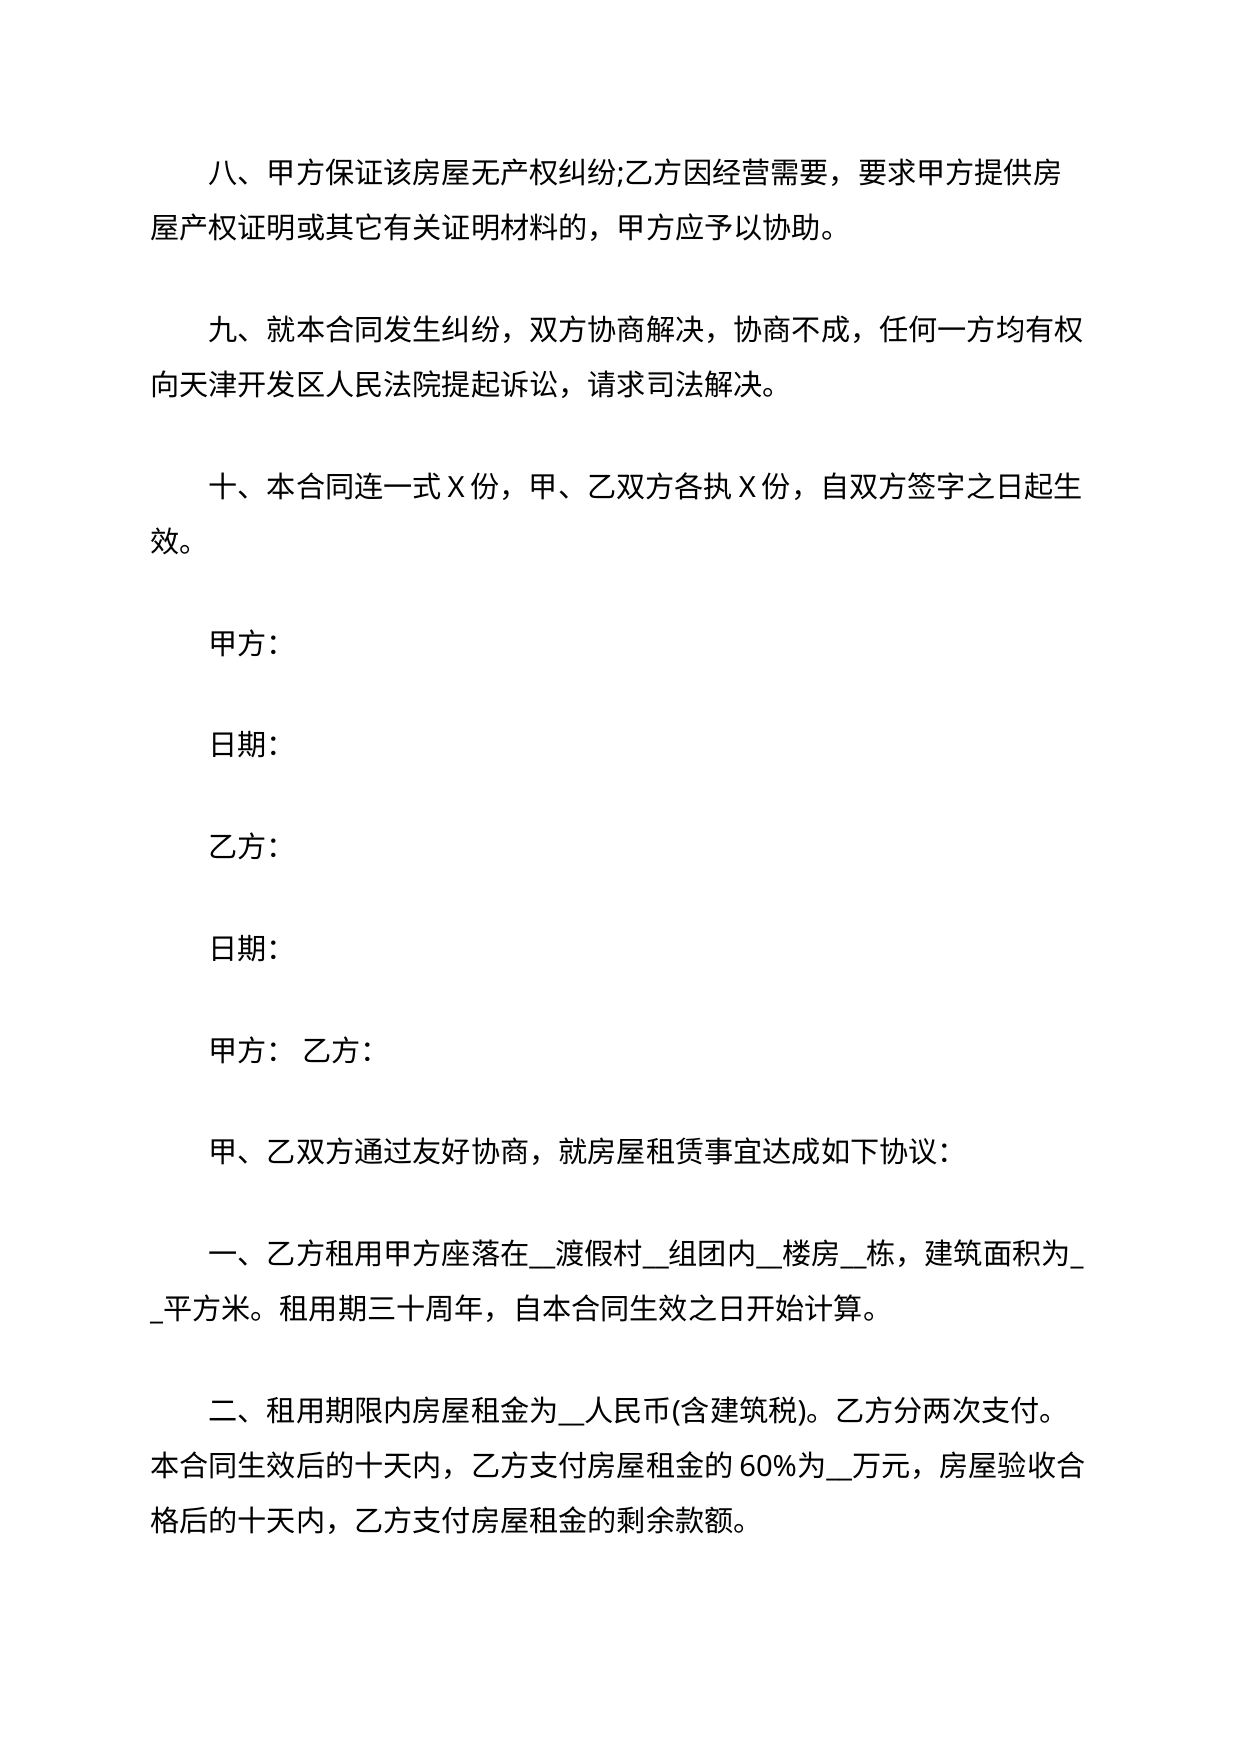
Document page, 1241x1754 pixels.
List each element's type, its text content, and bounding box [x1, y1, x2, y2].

text 九、就本合同发生纠纷，双方协商解决，协商不成，任何一方均有权向天津开发区人民法院提起诉讼，请求司法解决。 [150, 307, 1090, 404]
text 乙方： [150, 824, 1090, 866]
text 十、本合同连一式X份，甲、乙双方各执X份，自双方签字之日起生效。 [150, 463, 1090, 561]
text 八、甲方保证该房屋无产权纠纷;乙方因经营需要，要求甲方提供房屋产权证明或其它有关证明材料的，甲方应予以协助。 [150, 150, 1090, 247]
text 甲方： [150, 620, 1090, 662]
text 一、乙方租用甲方座落在__渡假村__组团内__楼房__栋，建筑面积为__平方米。租用期三十周年，自本合同生效之日开始计算。 [150, 1231, 1090, 1328]
text 二、租用期限内房屋租金为__人民币(含建筑税)。乙方分两次支付。本合同生效后的十天内，乙方支付房屋租金的60%为__万元，房屋验收合格后的十天内，乙方支付房屋租金的剩余款额。 [150, 1388, 1090, 1540]
text 甲、乙双方通过友好协商，就房屋租赁事宜达成如下协议： [150, 1129, 1090, 1171]
text 日期： [150, 722, 1090, 764]
text 甲方： 乙方： [150, 1027, 1090, 1069]
text 日期： [150, 926, 1090, 968]
